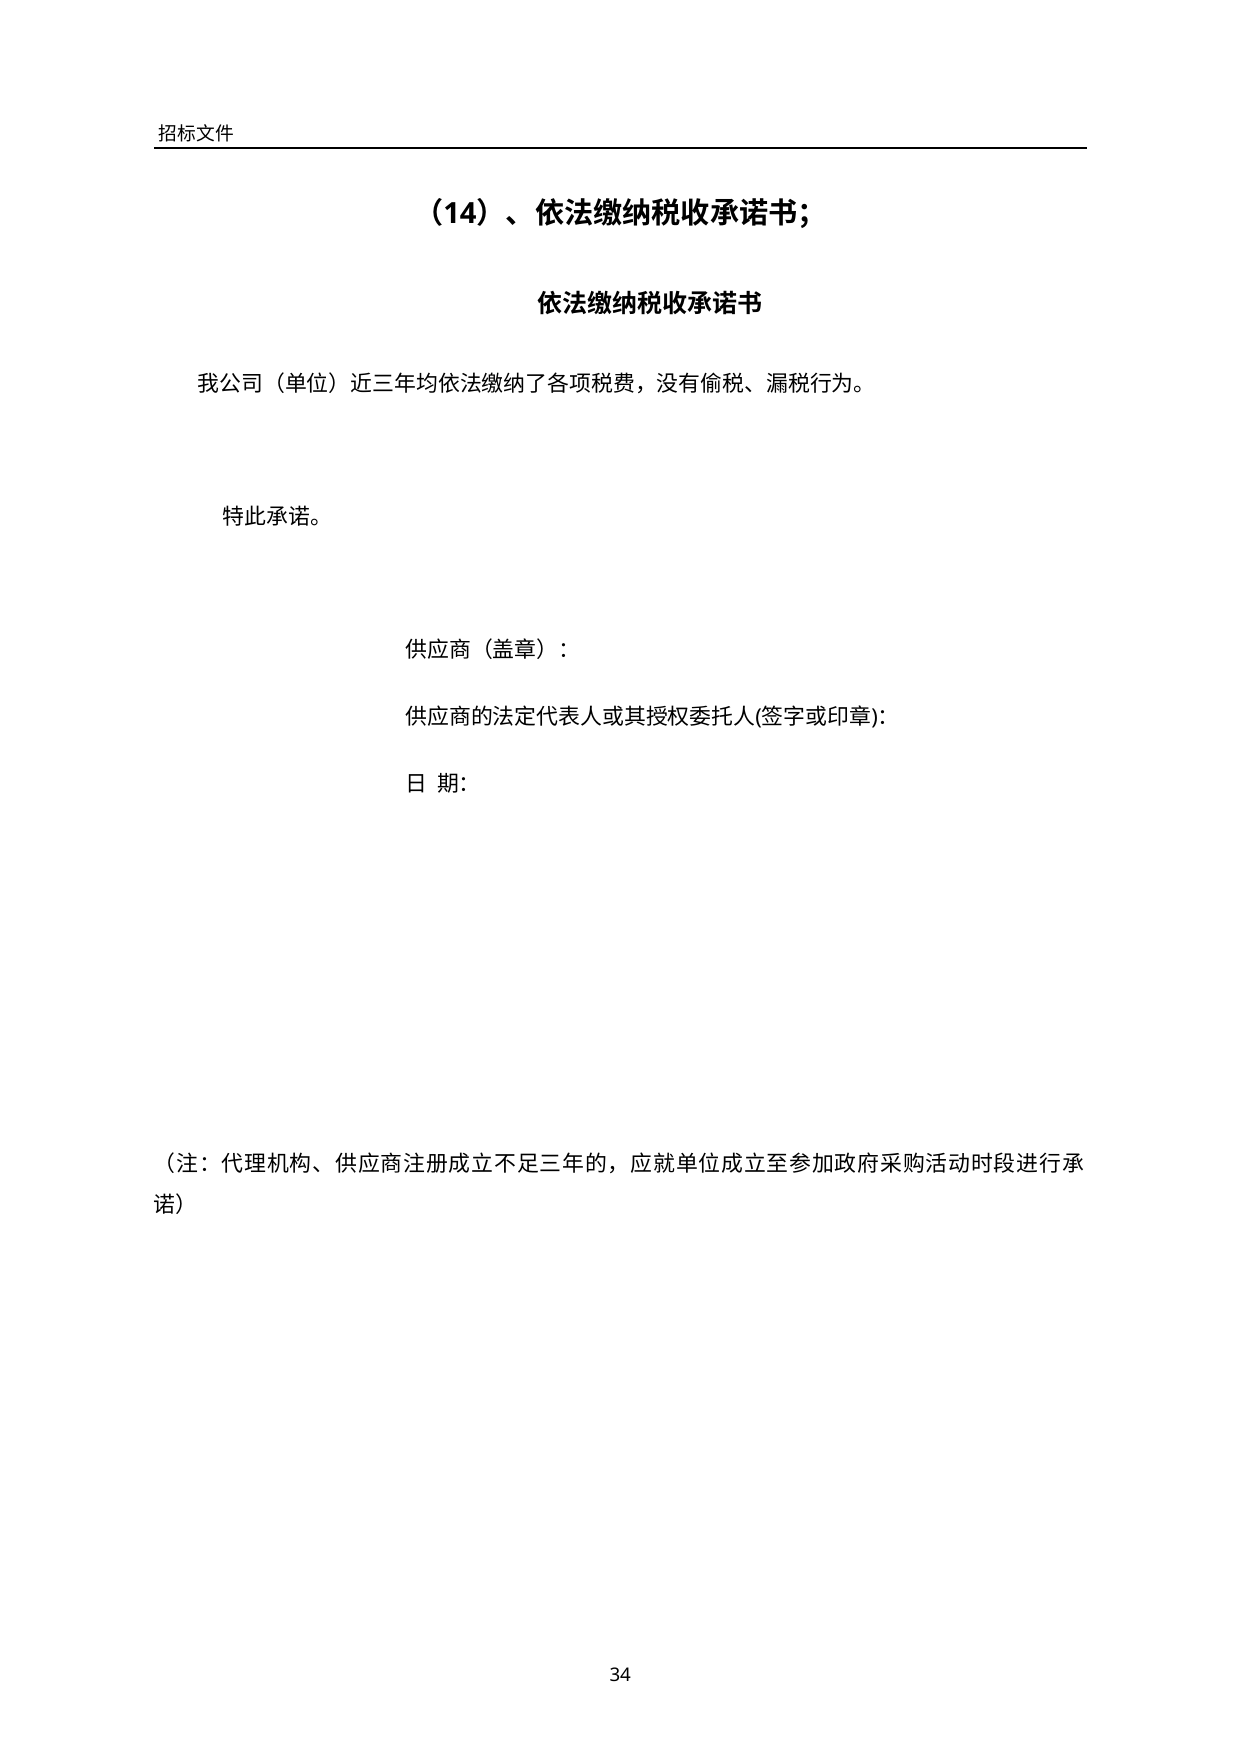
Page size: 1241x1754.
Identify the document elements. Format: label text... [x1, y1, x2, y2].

text （14）、依法缴纳税收承诺书； [153, 191, 1087, 232]
text 依法缴纳税收承诺书 [153, 283, 1087, 319]
text 我公司（单位）近三年均依法缴纳了各项税费，没有偷税、漏税行为。 [153, 338, 1070, 404]
text 供应商的法定代表人或其授权委托人(签字或印章)： [153, 671, 1087, 738]
text 特此承诺。 [153, 471, 1070, 538]
text 日 期： [153, 738, 1087, 804]
text （注：代理机构、供应商注册成立不足三年的，应就单位成立至参加政府采购活动时段进行承诺） [153, 1138, 1087, 1221]
text 供应商（盖章）： [153, 604, 1087, 671]
